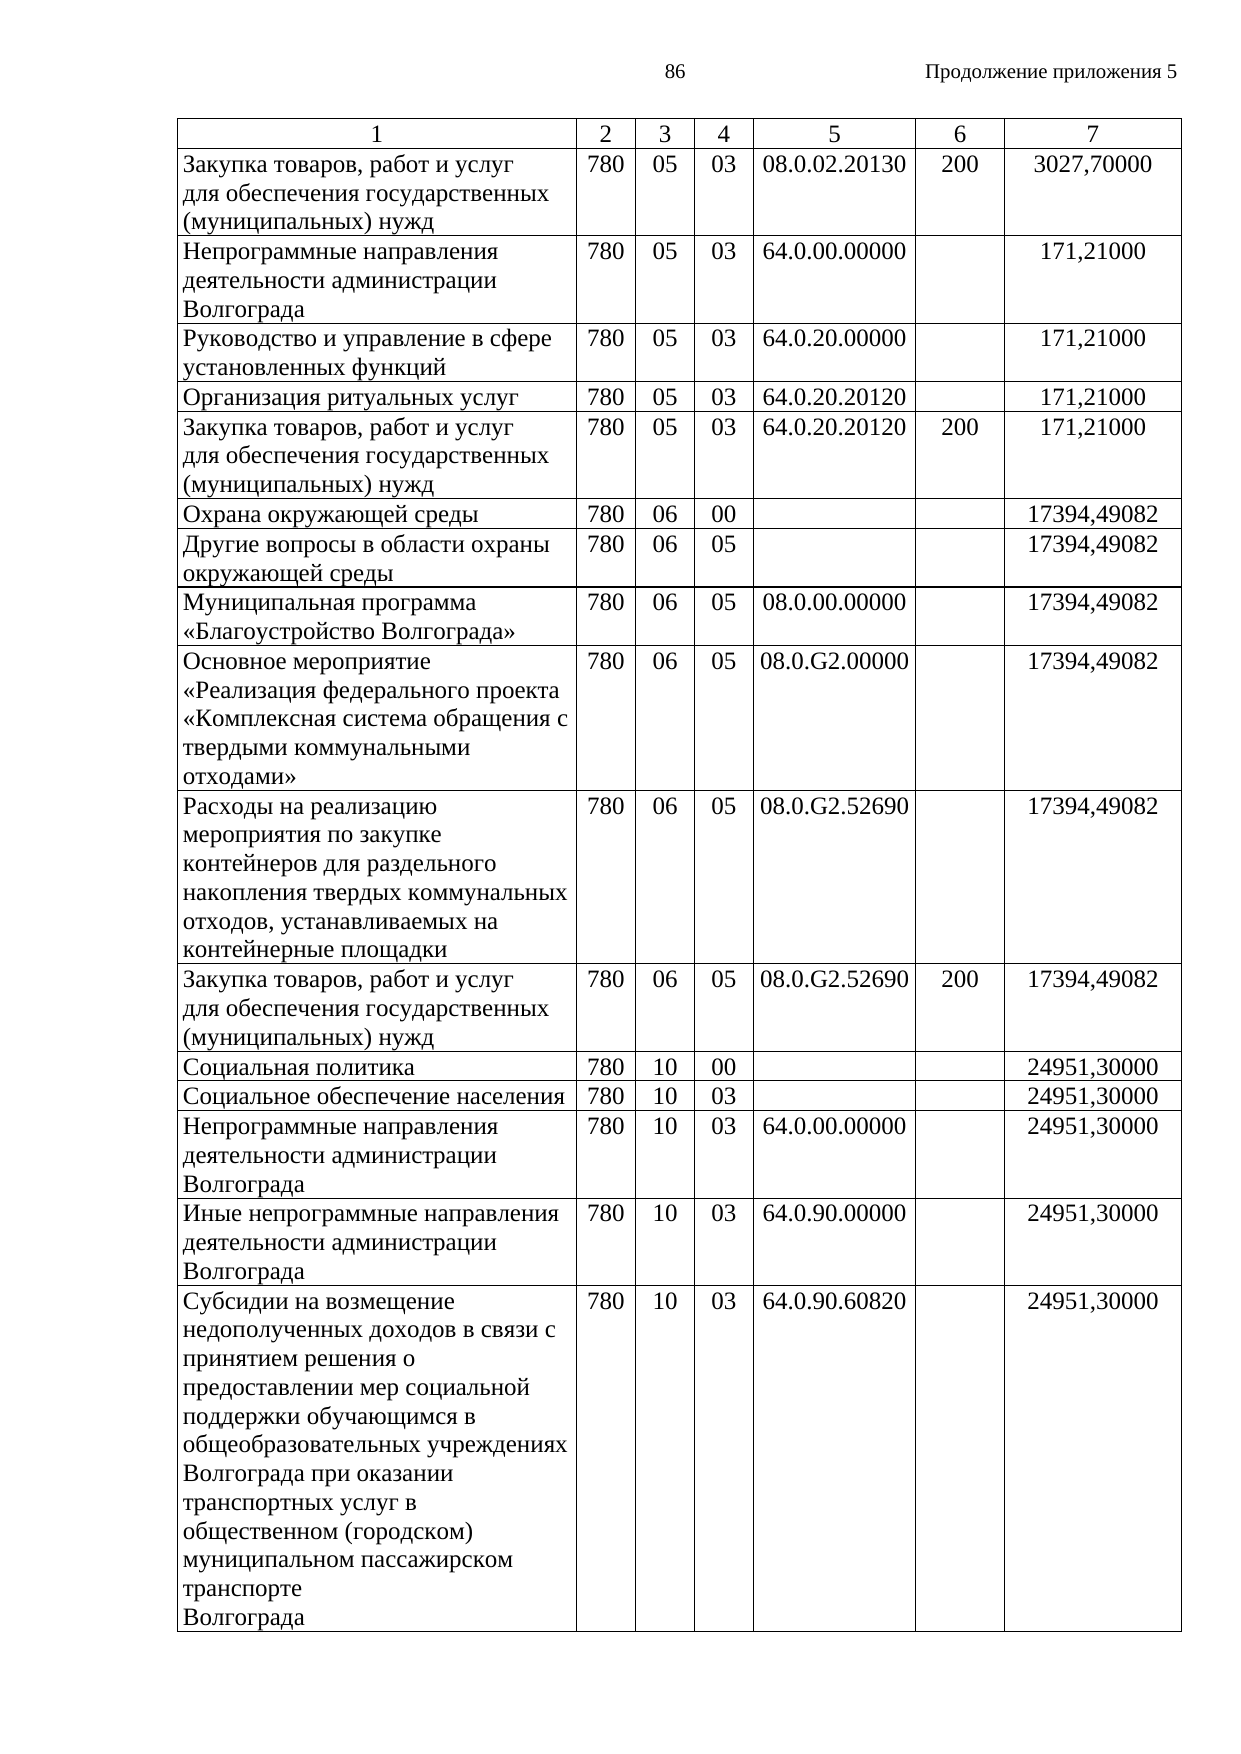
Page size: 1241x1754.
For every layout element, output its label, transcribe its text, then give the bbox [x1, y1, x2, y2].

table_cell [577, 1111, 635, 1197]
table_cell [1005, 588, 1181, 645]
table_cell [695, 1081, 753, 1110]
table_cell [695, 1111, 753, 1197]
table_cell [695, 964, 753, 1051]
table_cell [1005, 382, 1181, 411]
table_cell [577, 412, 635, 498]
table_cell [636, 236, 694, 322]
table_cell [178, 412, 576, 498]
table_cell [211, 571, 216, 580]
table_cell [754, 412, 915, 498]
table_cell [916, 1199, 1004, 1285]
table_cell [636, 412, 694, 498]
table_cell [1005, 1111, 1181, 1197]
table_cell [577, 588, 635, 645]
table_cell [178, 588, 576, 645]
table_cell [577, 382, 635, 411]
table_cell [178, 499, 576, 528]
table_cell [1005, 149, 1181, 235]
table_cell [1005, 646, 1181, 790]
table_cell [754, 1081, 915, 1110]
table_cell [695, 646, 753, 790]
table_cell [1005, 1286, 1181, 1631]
table_header 2 [577, 119, 635, 148]
table_header 7 [1005, 119, 1181, 148]
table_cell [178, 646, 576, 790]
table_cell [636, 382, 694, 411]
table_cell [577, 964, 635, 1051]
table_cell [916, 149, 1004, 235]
table_header 4 [695, 119, 753, 148]
table_header 3 [636, 119, 694, 148]
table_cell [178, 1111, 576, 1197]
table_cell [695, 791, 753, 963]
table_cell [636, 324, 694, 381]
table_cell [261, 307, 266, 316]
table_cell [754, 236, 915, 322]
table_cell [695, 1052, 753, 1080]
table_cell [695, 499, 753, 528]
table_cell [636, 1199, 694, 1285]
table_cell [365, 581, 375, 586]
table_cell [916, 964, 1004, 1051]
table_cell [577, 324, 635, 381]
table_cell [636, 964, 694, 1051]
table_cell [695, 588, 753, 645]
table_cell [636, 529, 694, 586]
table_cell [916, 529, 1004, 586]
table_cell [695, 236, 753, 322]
table_header 5 [754, 119, 915, 148]
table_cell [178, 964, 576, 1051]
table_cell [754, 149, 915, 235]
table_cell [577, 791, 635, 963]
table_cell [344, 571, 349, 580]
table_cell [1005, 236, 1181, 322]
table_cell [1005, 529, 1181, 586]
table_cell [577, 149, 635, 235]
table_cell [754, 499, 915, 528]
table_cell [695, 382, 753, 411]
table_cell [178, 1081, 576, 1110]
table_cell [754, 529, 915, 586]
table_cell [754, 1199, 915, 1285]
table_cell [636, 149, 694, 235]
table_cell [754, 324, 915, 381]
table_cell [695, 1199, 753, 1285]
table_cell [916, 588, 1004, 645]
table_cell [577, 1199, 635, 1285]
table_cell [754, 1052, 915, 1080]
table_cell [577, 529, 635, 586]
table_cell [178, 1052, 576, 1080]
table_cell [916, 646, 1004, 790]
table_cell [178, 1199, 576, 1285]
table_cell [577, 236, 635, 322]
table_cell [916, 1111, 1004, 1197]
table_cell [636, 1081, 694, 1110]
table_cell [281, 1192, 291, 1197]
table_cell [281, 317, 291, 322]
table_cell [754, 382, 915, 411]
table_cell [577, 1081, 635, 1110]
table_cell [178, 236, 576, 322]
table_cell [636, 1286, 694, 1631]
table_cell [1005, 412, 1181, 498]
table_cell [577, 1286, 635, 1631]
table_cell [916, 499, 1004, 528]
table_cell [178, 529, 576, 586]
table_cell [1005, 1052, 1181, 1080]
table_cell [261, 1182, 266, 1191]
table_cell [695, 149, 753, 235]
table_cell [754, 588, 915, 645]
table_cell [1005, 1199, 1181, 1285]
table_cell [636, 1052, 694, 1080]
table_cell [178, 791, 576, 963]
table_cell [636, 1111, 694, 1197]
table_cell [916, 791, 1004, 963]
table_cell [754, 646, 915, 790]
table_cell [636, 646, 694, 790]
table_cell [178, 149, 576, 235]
table_header 1 [178, 119, 576, 148]
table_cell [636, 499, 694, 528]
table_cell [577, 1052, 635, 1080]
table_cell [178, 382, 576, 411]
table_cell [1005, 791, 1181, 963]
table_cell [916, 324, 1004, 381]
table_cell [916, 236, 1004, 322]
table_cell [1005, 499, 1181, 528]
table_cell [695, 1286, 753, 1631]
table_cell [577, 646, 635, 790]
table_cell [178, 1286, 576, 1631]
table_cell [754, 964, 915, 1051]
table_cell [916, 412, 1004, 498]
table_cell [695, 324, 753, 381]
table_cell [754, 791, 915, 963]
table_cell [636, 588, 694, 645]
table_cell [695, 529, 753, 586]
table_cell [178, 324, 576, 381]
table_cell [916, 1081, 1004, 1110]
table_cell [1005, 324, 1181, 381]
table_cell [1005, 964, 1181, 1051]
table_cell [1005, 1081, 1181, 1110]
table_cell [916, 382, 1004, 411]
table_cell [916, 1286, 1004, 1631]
table_header 6 [916, 119, 1004, 148]
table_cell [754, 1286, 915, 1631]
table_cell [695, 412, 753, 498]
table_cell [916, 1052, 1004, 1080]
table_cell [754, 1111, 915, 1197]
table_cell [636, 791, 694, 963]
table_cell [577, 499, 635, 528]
